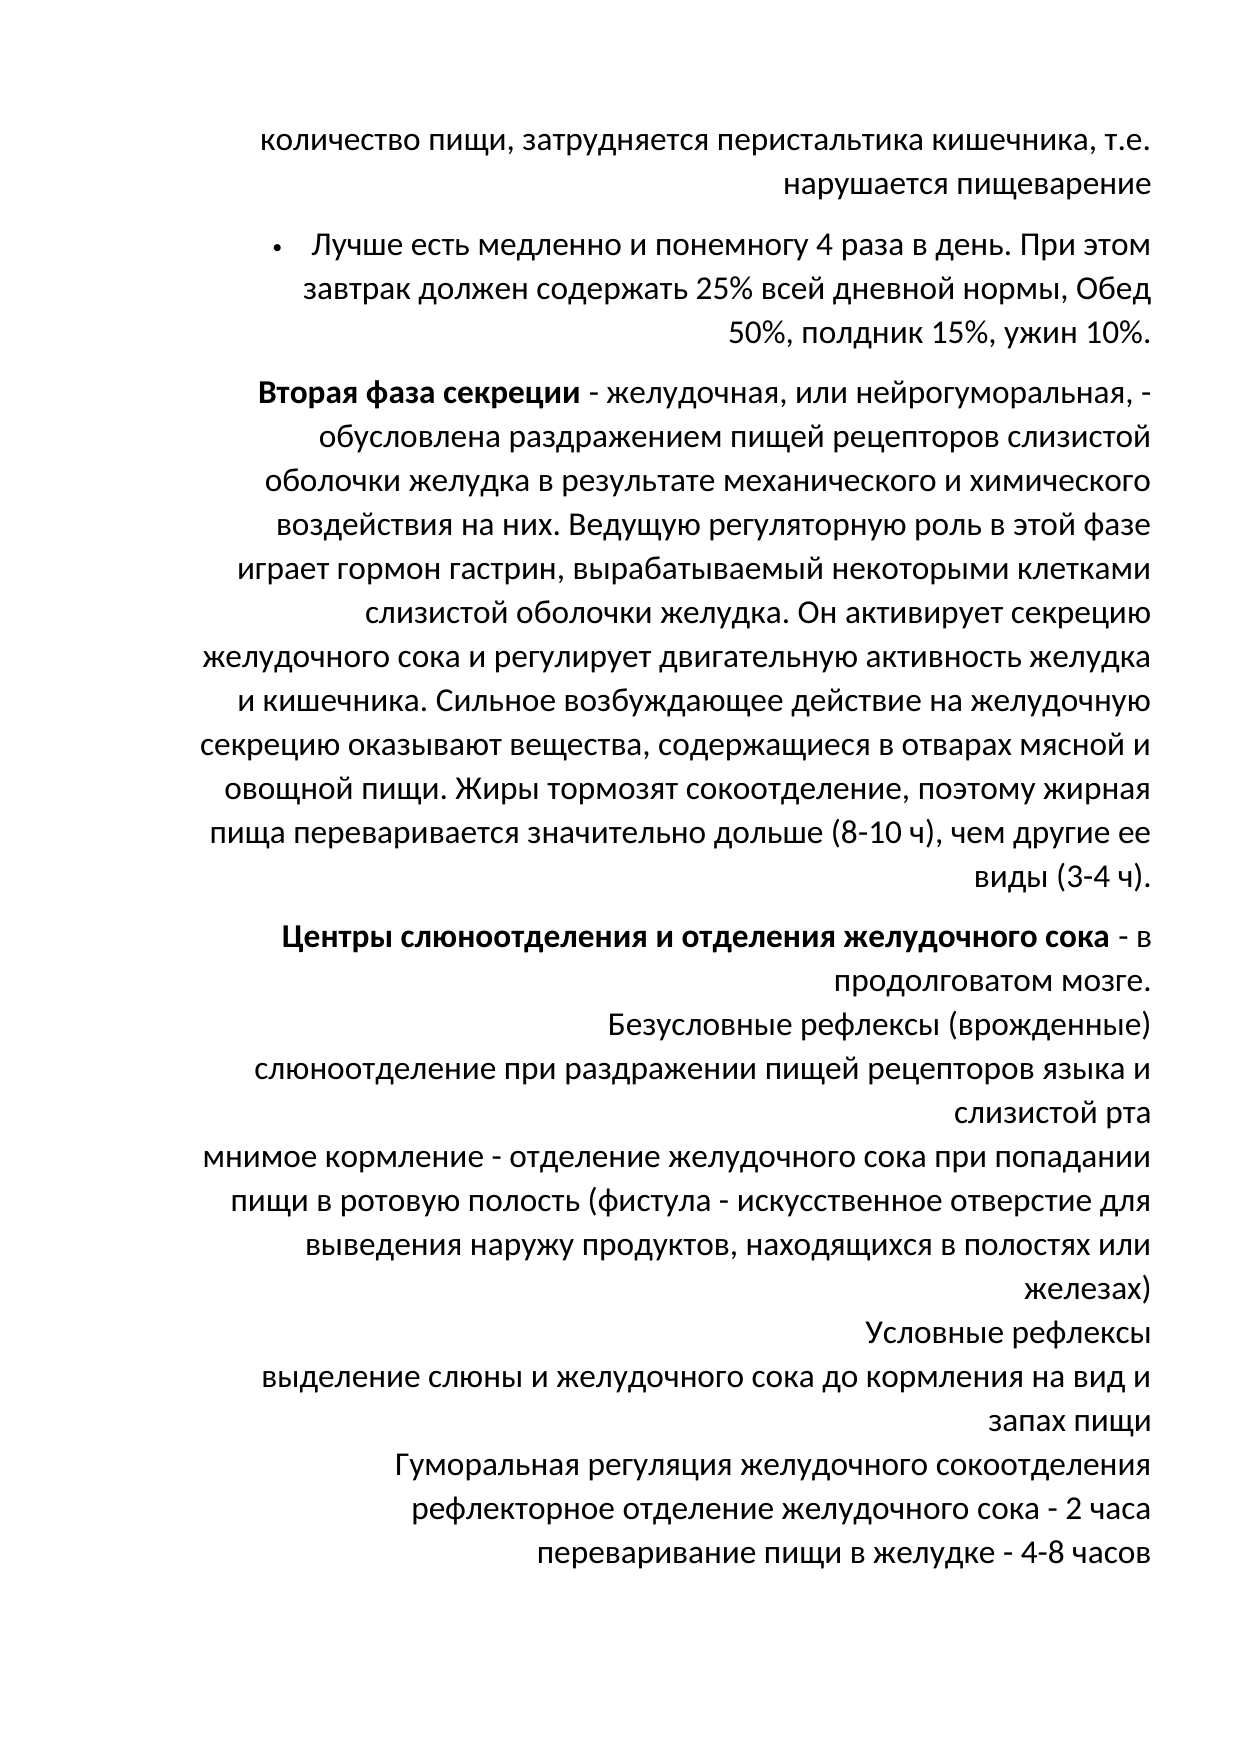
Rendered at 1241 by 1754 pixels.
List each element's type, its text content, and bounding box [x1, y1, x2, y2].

list Лучше есть медленно и понемногу 4 раза в день. При этом завтрак должен содержать 25% всей дневной нормы, Обед 50%, полдник 15%, ужин 10%. [215, 223, 1152, 351]
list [215, 118, 1152, 203]
text Центры слюноотделения и отделения желудочного сока - в продолговатом мозге. Безусловные рефлексы (врожденные) слюноотделение при раздражении пищей рецепторов языка и слизистой рта мнимое кормление - отделение желудочного сока при попадании пищи в ротовую полость (фистула - искусственное отверстие для выведения наружу продуктов, находящихся в полостях или железах) Условные рефлексы выделение слюны и желудочного сока до кормления на вид и запах пищи Гуморальная регуляция желудочного сокоотделения рефлекторное отделение желудочного сока - 2 часа переваривание пищи в желудке - 4-8 часов [177, 915, 1152, 1572]
text Вторая фаза секреции - желудочная, или нейрогуморальная, - обусловлена раздражением пищей рецепторов слизистой оболочки желудка в результате механического и химического воздействия на них. Ведущую регуляторную роль в этой фазе играет гормон гастрин, вырабатываемый некоторыми клетками слизистой оболочки желудка. Он активирует секрецию желудочного сока и регулирует двигательную активность желудка и кишечника. Сильное возбуждающее действие на желудочную секрецию оказывают вещества, содержащиеся в отварах мясной и овощной пищи. Жиры тормозят сокоотделение, поэтому жирная пища переваривается значительно дольше (8-10 ч), чем другие ее виды (3-4 ч). [177, 371, 1152, 896]
